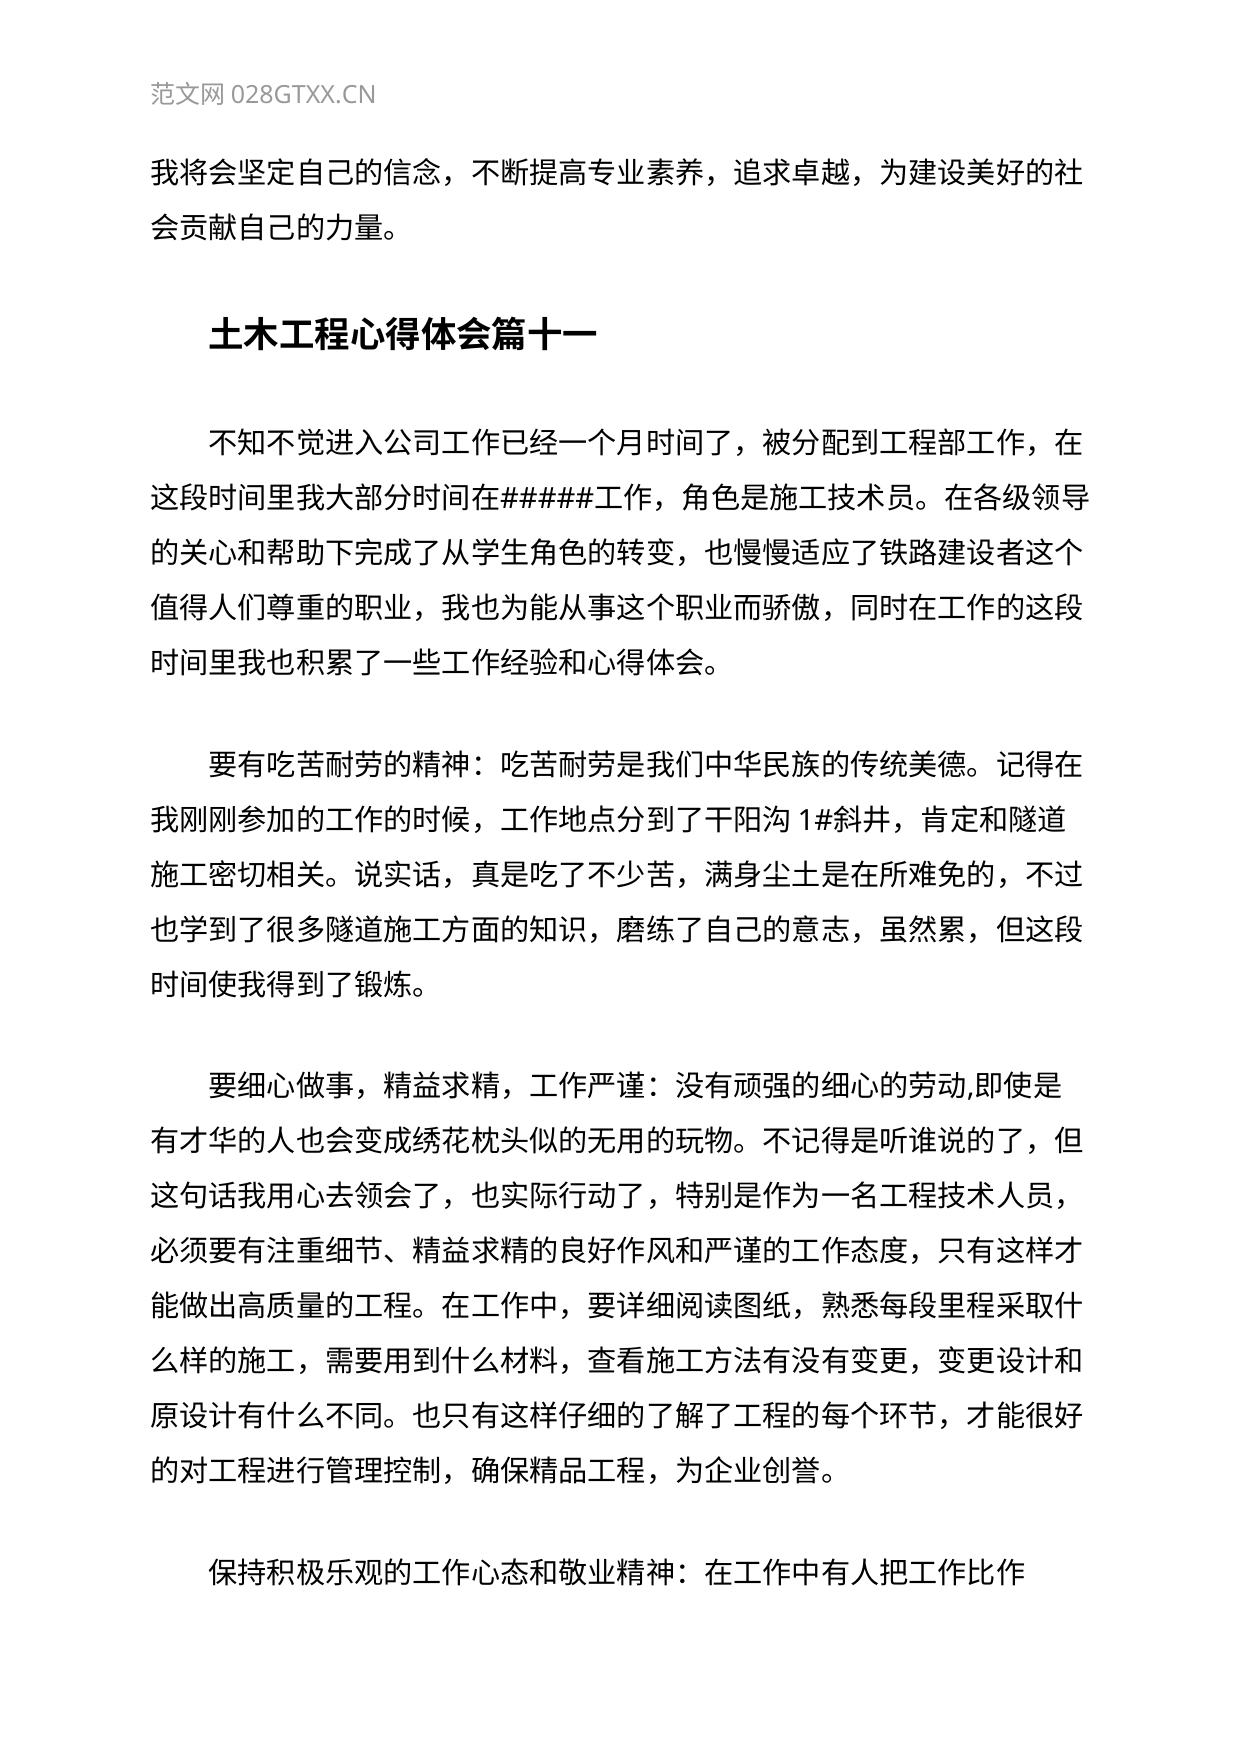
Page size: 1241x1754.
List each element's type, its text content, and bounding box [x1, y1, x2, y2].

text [150, 150, 1090, 247]
text 土木工程心得体会篇十一 [150, 307, 1090, 358]
text 要细心做事，精益求精，工作严谨：没有顽强的细心的劳动,即使是有才华的人也会变成绣花枕头似的无用的玩物。不记得是听谁说的了，但这句话我用心去领会了，也实际行动了，特别是作为一名工程技术人员，必须要有注重细节、精益求精的良好作风和严谨的工作态度，只有这样才能做出高质量的工程。在工作中，要详细阅读图纸，熟悉每段里程采取什么样的施工，需要用到什么材料，查看施工方法有没有变更，变更设计和原设计有什么不同。也只有这样仔细的了解了工程的每个环节，才能很好的对工程进行管理控制，确保精品工程，为企业创誉。 [150, 1063, 1090, 1490]
text 保持积极乐观的工作心态和敬业精神：在工作中有人把工作比作 [150, 1549, 1090, 1591]
text 要有吃苦耐劳的精神：吃苦耐劳是我们中华民族的传统美德。记得在我刚刚参加的工作的时候，工作地点分到了干阳沟1#斜井，肯定和隧道施工密切相关。说实话，真是吃了不少苦，满身尘土是在所难免的，不过也学到了很多隧道施工方面的知识，磨练了自己的意志，虽然累，但这段时间使我得到了锻炼。 [150, 742, 1090, 1003]
text 不知不觉进入公司工作已经一个月时间了，被分配到工程部工作，在这段时间里我大部分时间在#####工作，角色是施工技术员。在各级领导的关心和帮助下完成了从学生角色的转变，也慢慢适应了铁路建设者这个值得人们尊重的职业，我也为能从事这个职业而骄傲，同时在工作的这段时间里我也积累了一些工作经验和心得体会。 [150, 420, 1090, 682]
